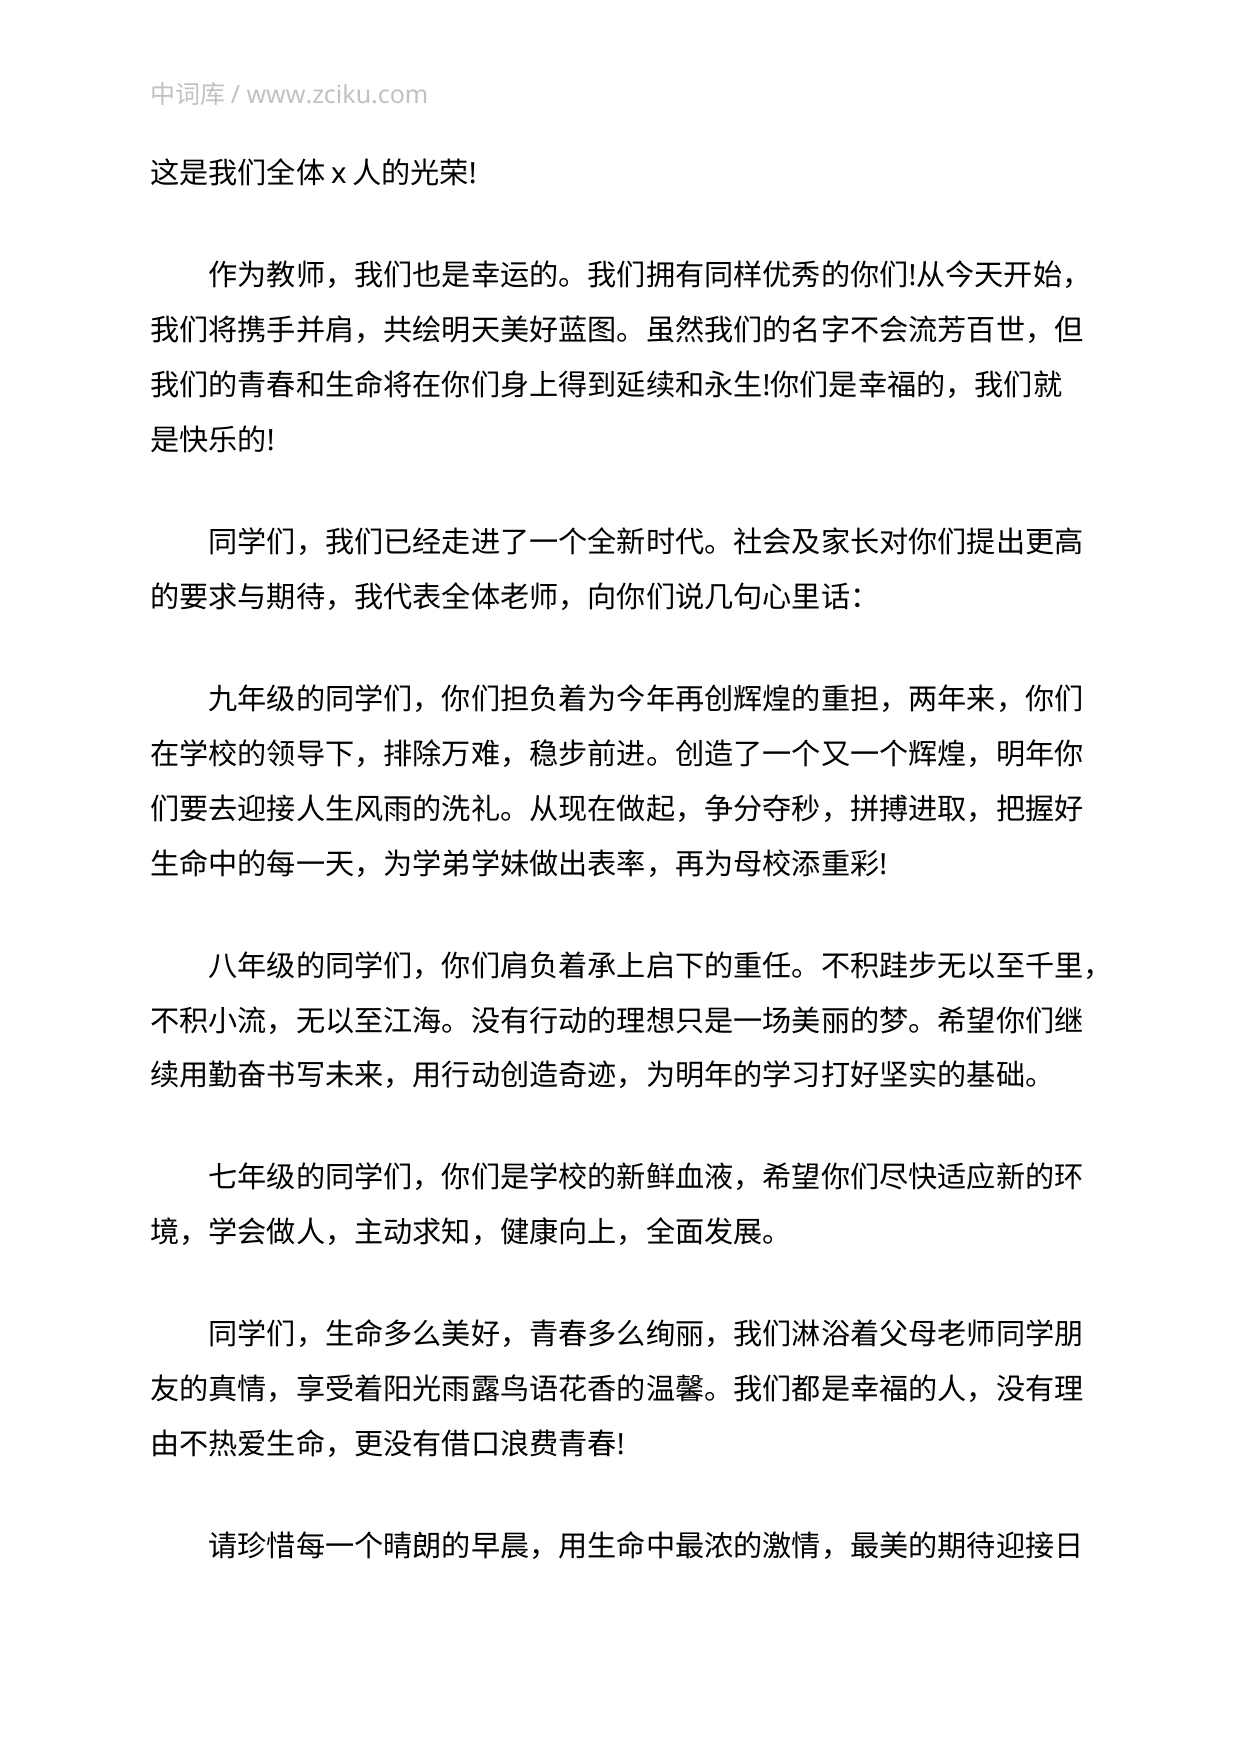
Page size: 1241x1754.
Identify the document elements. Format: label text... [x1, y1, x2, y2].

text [150, 150, 1090, 192]
text 同学们，我们已经走进了一个全新时代。社会及家长对你们提出更高的要求与期待，我代表全体老师，向你们说几句心里话： [150, 519, 1090, 616]
text 作为教师，我们也是幸运的。我们拥有同样优秀的你们!从今天开始，我们将携手并肩，共绘明天美好蓝图。虽然我们的名字不会流芳百世，但我们的青春和生命将在你们身上得到延续和永生!你们是幸福的，我们就是快乐的! [150, 252, 1090, 459]
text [150, 1522, 1090, 1564]
text 八年级的同学们，你们肩负着承上启下的重任。不积跬步无以至千里，不积小流，无以至江海。没有行动的理想只是一场美丽的梦。希望你们继续用勤奋书写未来，用行动创造奇迹，为明年的学习打好坚实的基础。 [150, 942, 1090, 1094]
text 七年级的同学们，你们是学校的新鲜血液，希望你们尽快适应新的环境，学会做人，主动求知，健康向上，全面发展。 [150, 1154, 1090, 1251]
text 九年级的同学们，你们担负着为今年再创辉煌的重担，两年来，你们在学校的领导下，排除万难，稳步前进。创造了一个又一个辉煌，明年你们要去迎接人生风雨的洗礼。从现在做起，争分夺秒，拼搏进取，把握好生命中的每一天，为学弟学妹做出表率，再为母校添重彩! [150, 676, 1090, 883]
text 同学们，生命多么美好，青春多么绚丽，我们淋浴着父母老师同学朋友的真情，享受着阳光雨露鸟语花香的温馨。我们都是幸福的人，没有理由不热爱生命，更没有借口浪费青春! [150, 1310, 1090, 1463]
